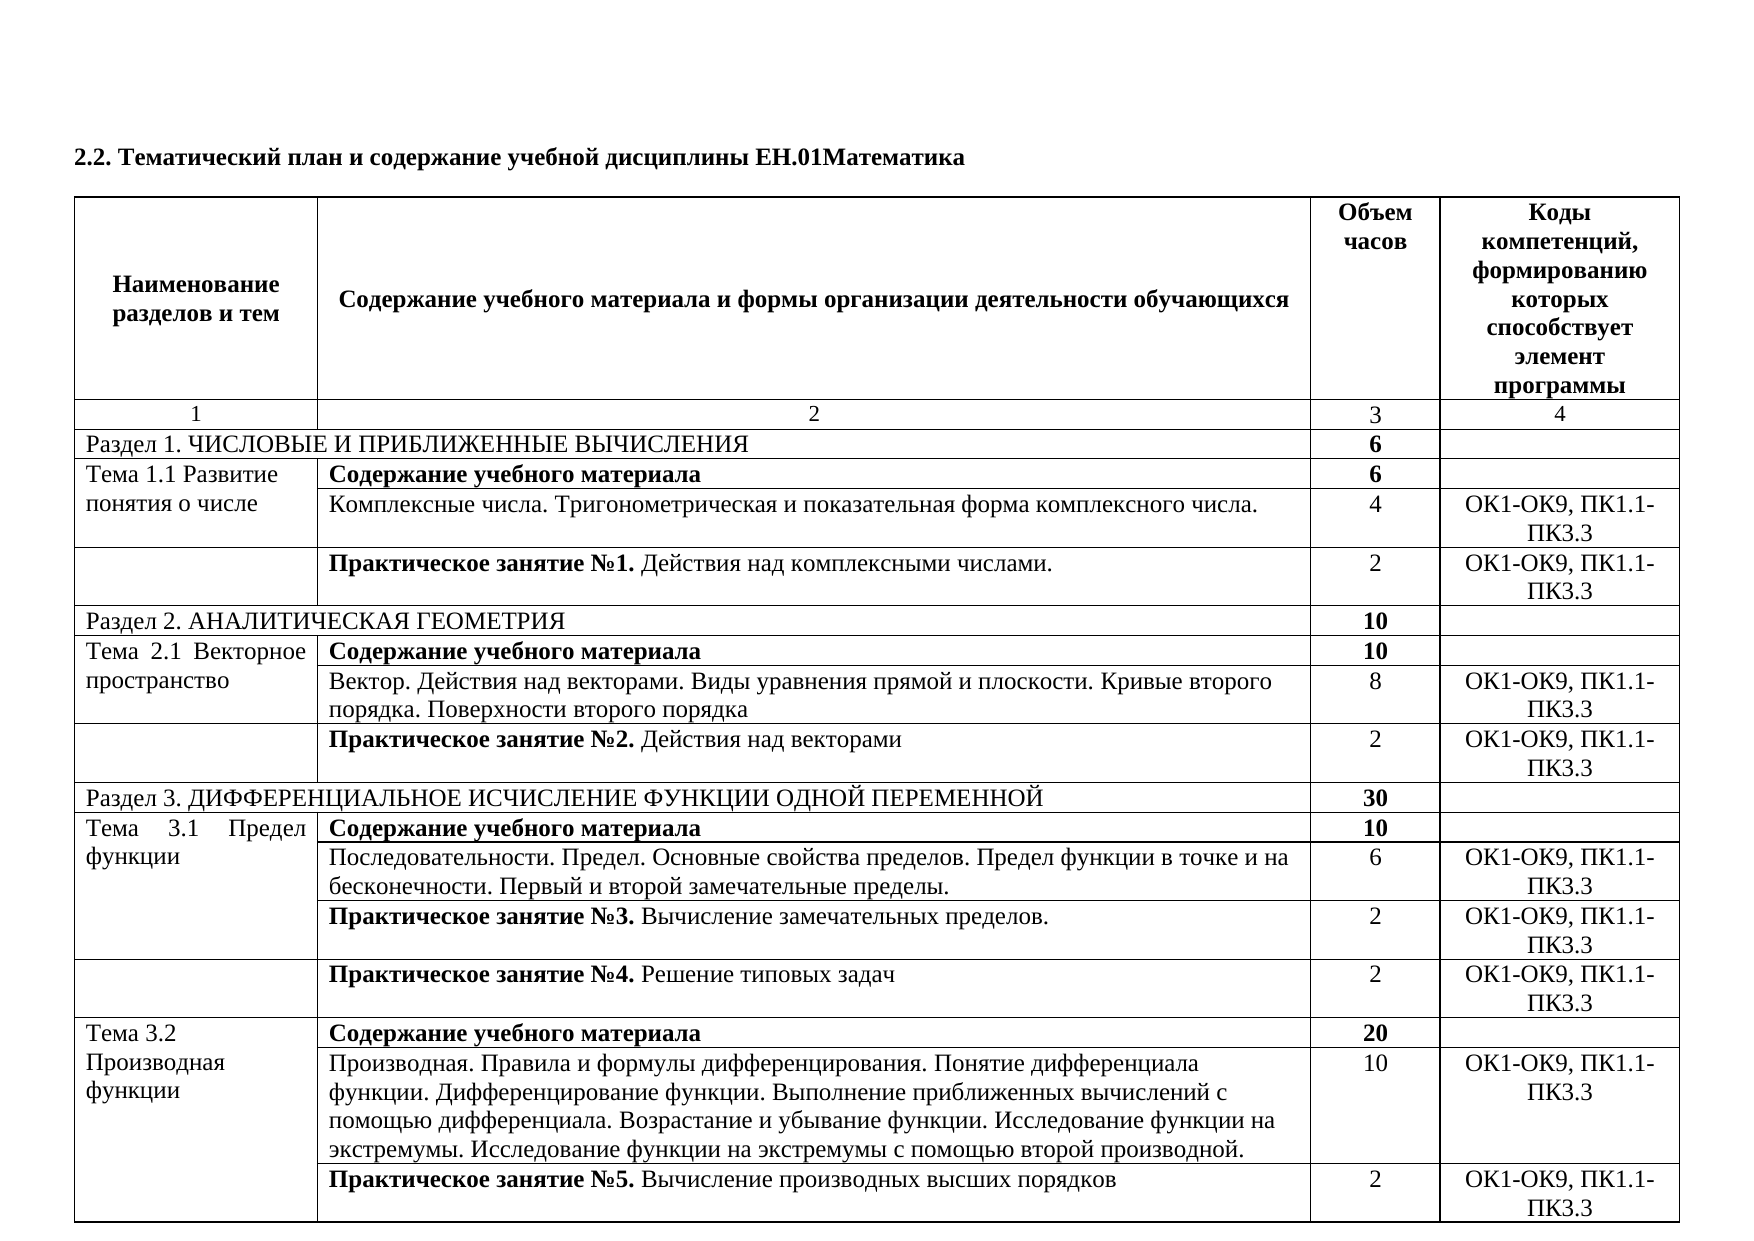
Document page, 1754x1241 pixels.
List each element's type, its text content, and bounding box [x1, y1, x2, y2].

table_cell Содержание учебного материала [318, 1018, 1310, 1047]
table_cell 10 [1311, 813, 1439, 841]
table_cell [1441, 459, 1679, 488]
table_cell Тема 3.1 Предел функции [75, 813, 317, 958]
table_cell 2 [1311, 724, 1439, 782]
table_cell Тема 3.2 Производная функции [75, 1018, 317, 1221]
table_cell [1441, 783, 1679, 812]
table_cell ОК1-ОК9, ПК1.1-ПК3.3 [1441, 489, 1679, 547]
table_header Объем часов [1311, 198, 1439, 399]
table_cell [1441, 1048, 1679, 1163]
table_cell [75, 960, 317, 1017]
table_header Содержание учебного материала и формы организации деятельности обучающихся [318, 198, 1310, 399]
table_cell Раздел 3. ДИФФЕРЕНЦИАЛЬНОЕ ИСЧИСЛЕНИЕ ФУНКЦИИ ОДНОЙ ПЕРЕМЕННОЙ [75, 783, 1310, 812]
table_header Наименование разделов и тем [75, 198, 317, 399]
table_cell 10 [1311, 636, 1439, 665]
table_cell 2 [318, 400, 1310, 428]
table_cell ОК1-ОК9, ПК1.1-ПК3.3 [1441, 724, 1679, 782]
table_cell Практическое занятие №1. Действия над комплексными числами. [318, 548, 1310, 605]
table_cell 20 [1311, 1018, 1439, 1047]
table_cell Последовательности. Предел. Основные свойства пределов. Предел функции в точке и на бесконечности. Первый и второй замечательные пределы. [318, 843, 1310, 900]
table_cell Раздел 2. АНАЛИТИЧЕСКАЯ ГЕОМЕТРИЯ [75, 606, 1310, 635]
table_cell ОК1-ОК9, ПК1.1-ПК3.3 [1441, 666, 1679, 723]
table_cell Производная. Правила и формулы дифференцирования. Понятие дифференциала функции. Дифференцирование функции. Выполнение приближенных вычислений с помощью дифференциала. Возрастание и убывание функции. Исследование функции на экстремумы. Исследование функции на экстремумы с помощью второй производной. [318, 1048, 1310, 1163]
table_cell 1 [75, 400, 317, 428]
table_cell ОК1-ОК9, ПК1.1-ПК3.3 [1441, 960, 1679, 1017]
table_cell 4 [1311, 489, 1439, 547]
table_cell 2 [1311, 901, 1439, 958]
table_cell Тема 1.1 Развитие понятия о числе [75, 459, 317, 547]
text 2.2. Тематический план и содержание учебной дисциплины ЕН.01Математика [74, 142, 1680, 171]
table_cell 2 [1311, 548, 1439, 605]
table_cell [1441, 813, 1679, 841]
table_cell 3 [1311, 400, 1439, 428]
table_header Коды компетенций, формированию которых способствует элемент программы [1441, 198, 1679, 399]
table_cell 6 [1311, 843, 1439, 900]
table_cell Комплексные числа. Тригонометрическая и показательная форма комплексного числа. [318, 489, 1310, 547]
table_cell [75, 724, 317, 782]
table_cell 2 [1311, 1164, 1439, 1221]
table_cell 10 [1311, 606, 1439, 635]
table_cell [1441, 430, 1679, 458]
table_cell 30 [1311, 783, 1439, 812]
table_cell Содержание учебного материала [318, 459, 1310, 488]
table_cell Содержание учебного материала [318, 636, 1310, 665]
table_cell 4 [1441, 400, 1679, 428]
table_cell [1441, 636, 1679, 665]
table_cell [75, 548, 317, 605]
table_cell Вектор. Действия над векторами. Виды уравнения прямой и плоскости. Кривые второго порядка. Поверхности второго порядка [318, 666, 1310, 723]
table_cell ОК1-ОК9, ПК1.1-ПК3.3 [1441, 901, 1679, 958]
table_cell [1441, 1164, 1679, 1221]
table_cell Практическое занятие №4. Решение типовых задач [318, 960, 1310, 1017]
table_cell ОК1-ОК9, ПК1.1-ПК3.3 [1441, 548, 1679, 605]
table_cell Практическое занятие №2. Действия над векторами [318, 724, 1310, 782]
table_cell Содержание учебного материала [318, 813, 1310, 841]
table_cell 6 [1311, 430, 1439, 458]
table_cell Практическое занятие №3. Вычисление замечательных пределов. [318, 901, 1310, 958]
table_cell ОК1-ОК9, ПК1.1-ПК3.3 [1441, 843, 1679, 900]
table_cell 6 [1311, 459, 1439, 488]
table_cell 2 [1311, 960, 1439, 1017]
table_cell [1441, 606, 1679, 635]
table_cell 8 [1311, 666, 1439, 723]
table_cell Раздел 1. ЧИСЛОВЫЕ И ПРИБЛИЖЕННЫЕ ВЫЧИСЛЕНИЯ [75, 430, 1310, 458]
table_cell 10 [1311, 1048, 1439, 1163]
table_cell Практическое занятие №5. Вычисление производных высших порядков [318, 1164, 1310, 1221]
table_cell [1441, 1018, 1679, 1047]
table_cell Тема 2.1 Векторное пространство [75, 636, 317, 723]
